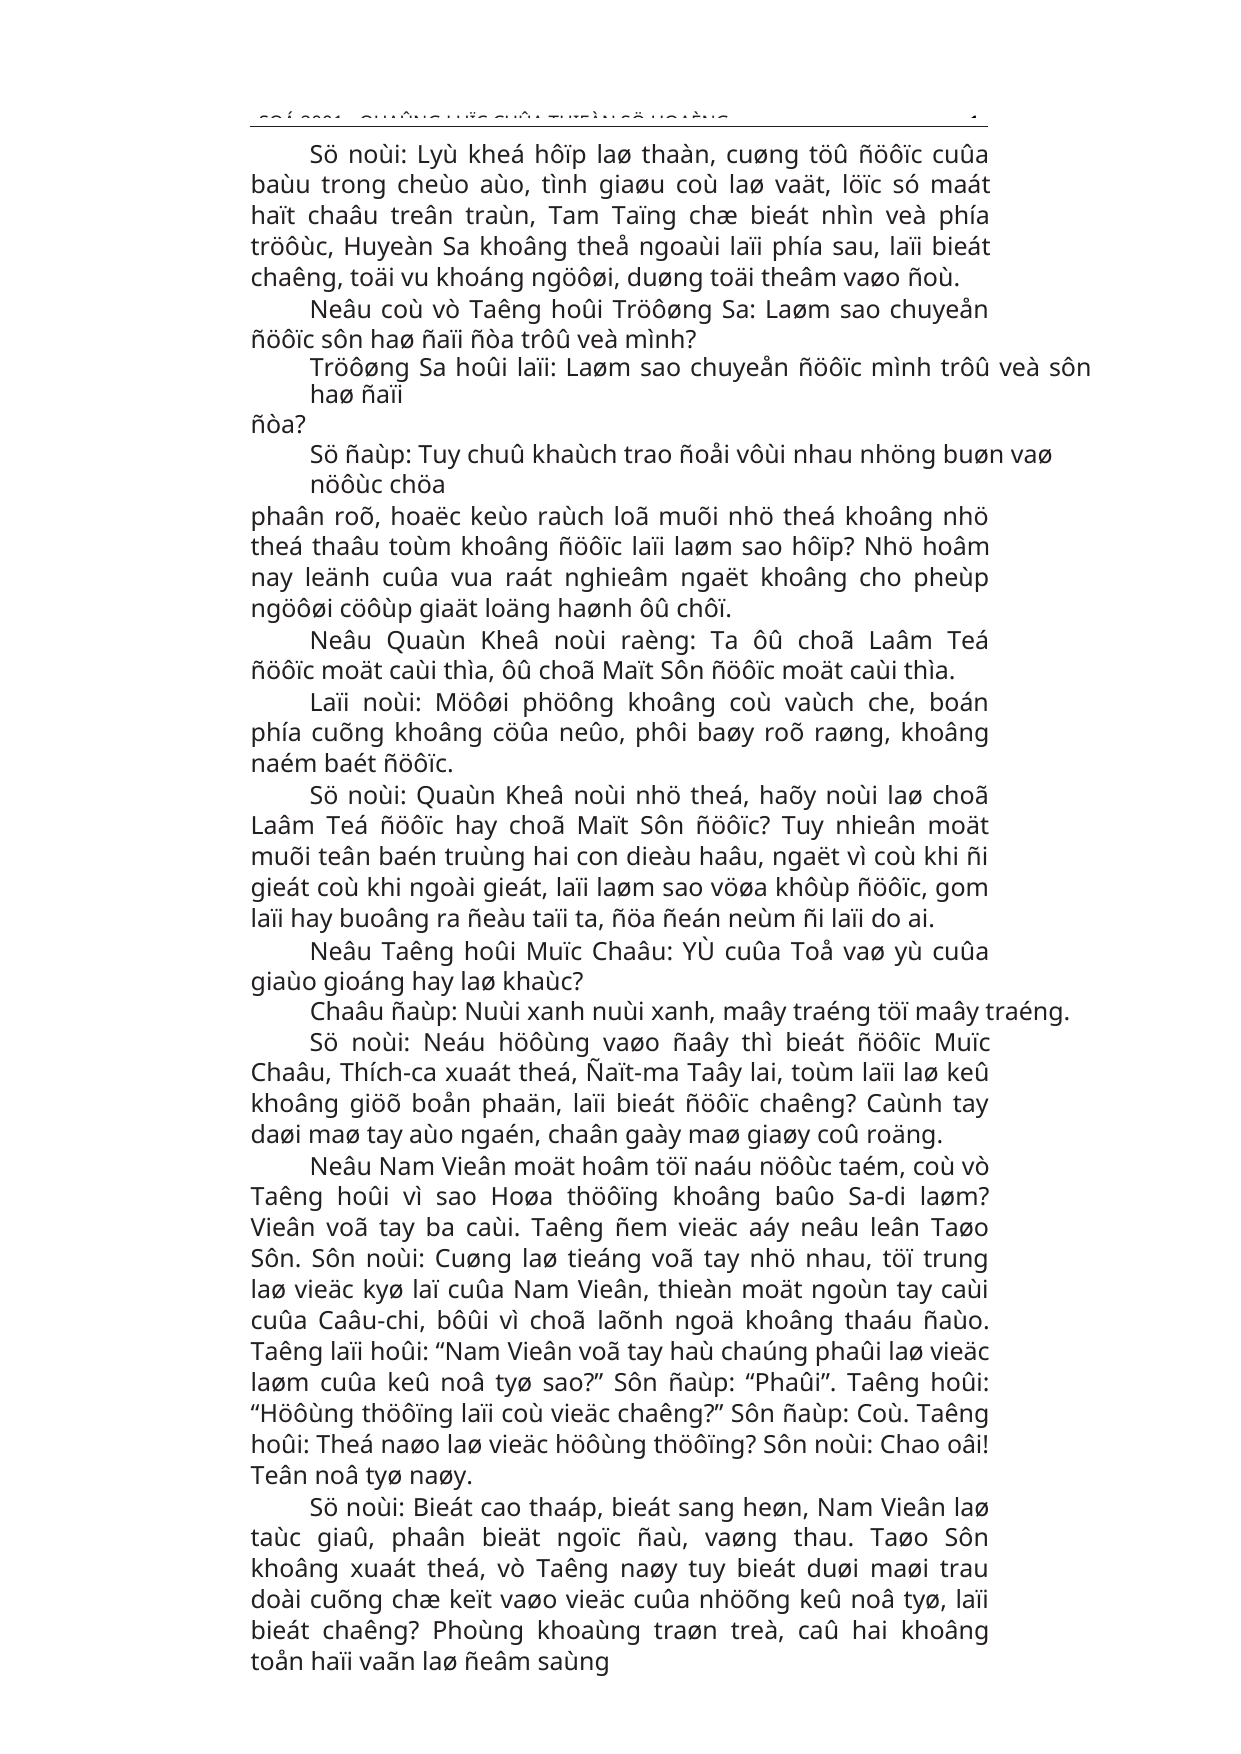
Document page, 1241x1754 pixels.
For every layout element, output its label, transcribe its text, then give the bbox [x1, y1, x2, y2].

text Sö noùi: Quaùn Kheâ noùi nhö theá, haõy noùi laø choã Laâm Teá ñöôïc hay choã Maït Sôn ñöôïc? Tuy nhieân moät muõi teân baén truùng hai con dieàu haâu, ngaët vì coù khi ñi gieát coù khi ngoài gieát, laïi laøm sao vöøa khôùp ñöôïc, gom laïi hay buoâng ra ñeàu taïi ta, ñöa ñeán neùm ñi laïi do ai. [250, 780, 990, 935]
text Sö ñaùp: Tuy chuû khaùch trao ñoåi vôùi nhau nhöng buøn vaø nöôùc chöa [309, 440, 1092, 499]
text ñòa? [250, 408, 1092, 440]
text Laïi noùi: Möôøi phöông khoâng coù vaùch che, boán phía cuõng khoâng cöûa neûo, phôi baøy roõ raøng, khoâng naém baét ñöôïc. [250, 687, 990, 780]
text Neâu Quaùn Kheâ noùi raèng: Ta ôû choã Laâm Teá ñöôïc moät caùi thìa, ôû choã Maït Sôn ñöôïc moät caùi thìa. [250, 625, 990, 687]
text phaân roõ, hoaëc keùo raùch loã muõi nhö theá khoâng nhö theá thaâu toùm khoâng ñöôïc laïi laøm sao hôïp? Nhö hoâm nay leänh cuûa vua raát nghieâm ngaët khoâng cho pheùp ngöôøi cöôùp giaät loäng haønh ôû chôï. [250, 501, 990, 625]
text Tröôøng Sa hoûi laïi: Laøm sao chuyeån ñöôïc mình trôû veà sôn haø ñaïi [309, 356, 1092, 408]
text Sö noùi: Lyù kheá hôïp laø thaàn, cuøng töû ñöôïc cuûa baùu trong cheùo aùo, tình giaøu coù laø vaät, löïc só maát haït chaâu treân traùn, Tam Taïng chæ bieát nhìn veà phía tröôùc, Huyeàn Sa khoâng theå ngoaùi laïi phía sau, laïi bieát chaêng, toäi vu khoáng ngöôøi, duøng toäi theâm vaøo ñoù. [250, 138, 990, 293]
text Chaâu ñaùp: Nuùi xanh nuùi xanh, maây traéng töï maây traéng. [309, 997, 1092, 1026]
text Neâu coù vò Taêng hoûi Tröôøng Sa: Laøm sao chuyeån ñöôïc sôn haø ñaïi ñòa trôû veà mình? [250, 293, 990, 356]
text Neâu Taêng hoûi Muïc Chaâu: YÙ cuûa Toå vaø yù cuûa giaùo gioáng hay laø khaùc? [250, 935, 990, 997]
text Sö noùi: Bieát cao thaáp, bieát sang heøn, Nam Vieân laø taùc giaû, phaân bieät ngoïc ñaù, vaøng thau. Taøo Sôn khoâng xuaát theá, vò Taêng naøy tuy bieát duøi maøi trau doài cuõng chæ keït vaøo vieäc cuûa nhöõng keû noâ tyø, laïi bieát chaêng? Phoùng khoaùng traøn treà, caû hai khoâng toån haïi vaãn laø ñeâm saùng [250, 1492, 990, 1678]
text Neâu Nam Vieân moät hoâm töï naáu nöôùc taém, coù vò Taêng hoûi vì sao Hoøa thöôïng khoâng baûo Sa-di laøm? Vieân voã tay ba caùi. Taêng ñem vieäc aáy neâu leân Taøo Sôn. Sôn noùi: Cuøng laø tieáng voã tay nhö nhau, töï trung laø vieäc kyø laï cuûa Nam Vieân, thieàn moät ngoùn tay caùi cuûa Caâu-chi, bôûi vì choã laõnh ngoä khoâng thaáu ñaùo. Taêng laïi hoûi: “Nam Vieân voã tay haù chaúng phaûi laø vieäc laøm cuûa keû noâ tyø sao?” Sôn ñaùp: “Phaûi”. Taêng hoûi: “Höôùng thöôïng laïi coù vieäc chaêng?” Sôn ñaùp: Coù. Taêng hoûi: Theá naøo laø vieäc höôùng thöôïng? Sôn noùi: Chao oâi! Teân noâ tyø naøy. [250, 1150, 990, 1492]
text Sö noùi: Neáu höôùng vaøo ñaây thì bieát ñöôïc Muïc Chaâu, Thích-ca xuaát theá, Ñaït-ma Taây lai, toùm laïi laø keû khoâng giöõ boån phaän, laïi bieát ñöôïc chaêng? Caùnh tay daøi maø tay aùo ngaén, chaân gaày maø giaøy coû roäng. [250, 1026, 990, 1150]
